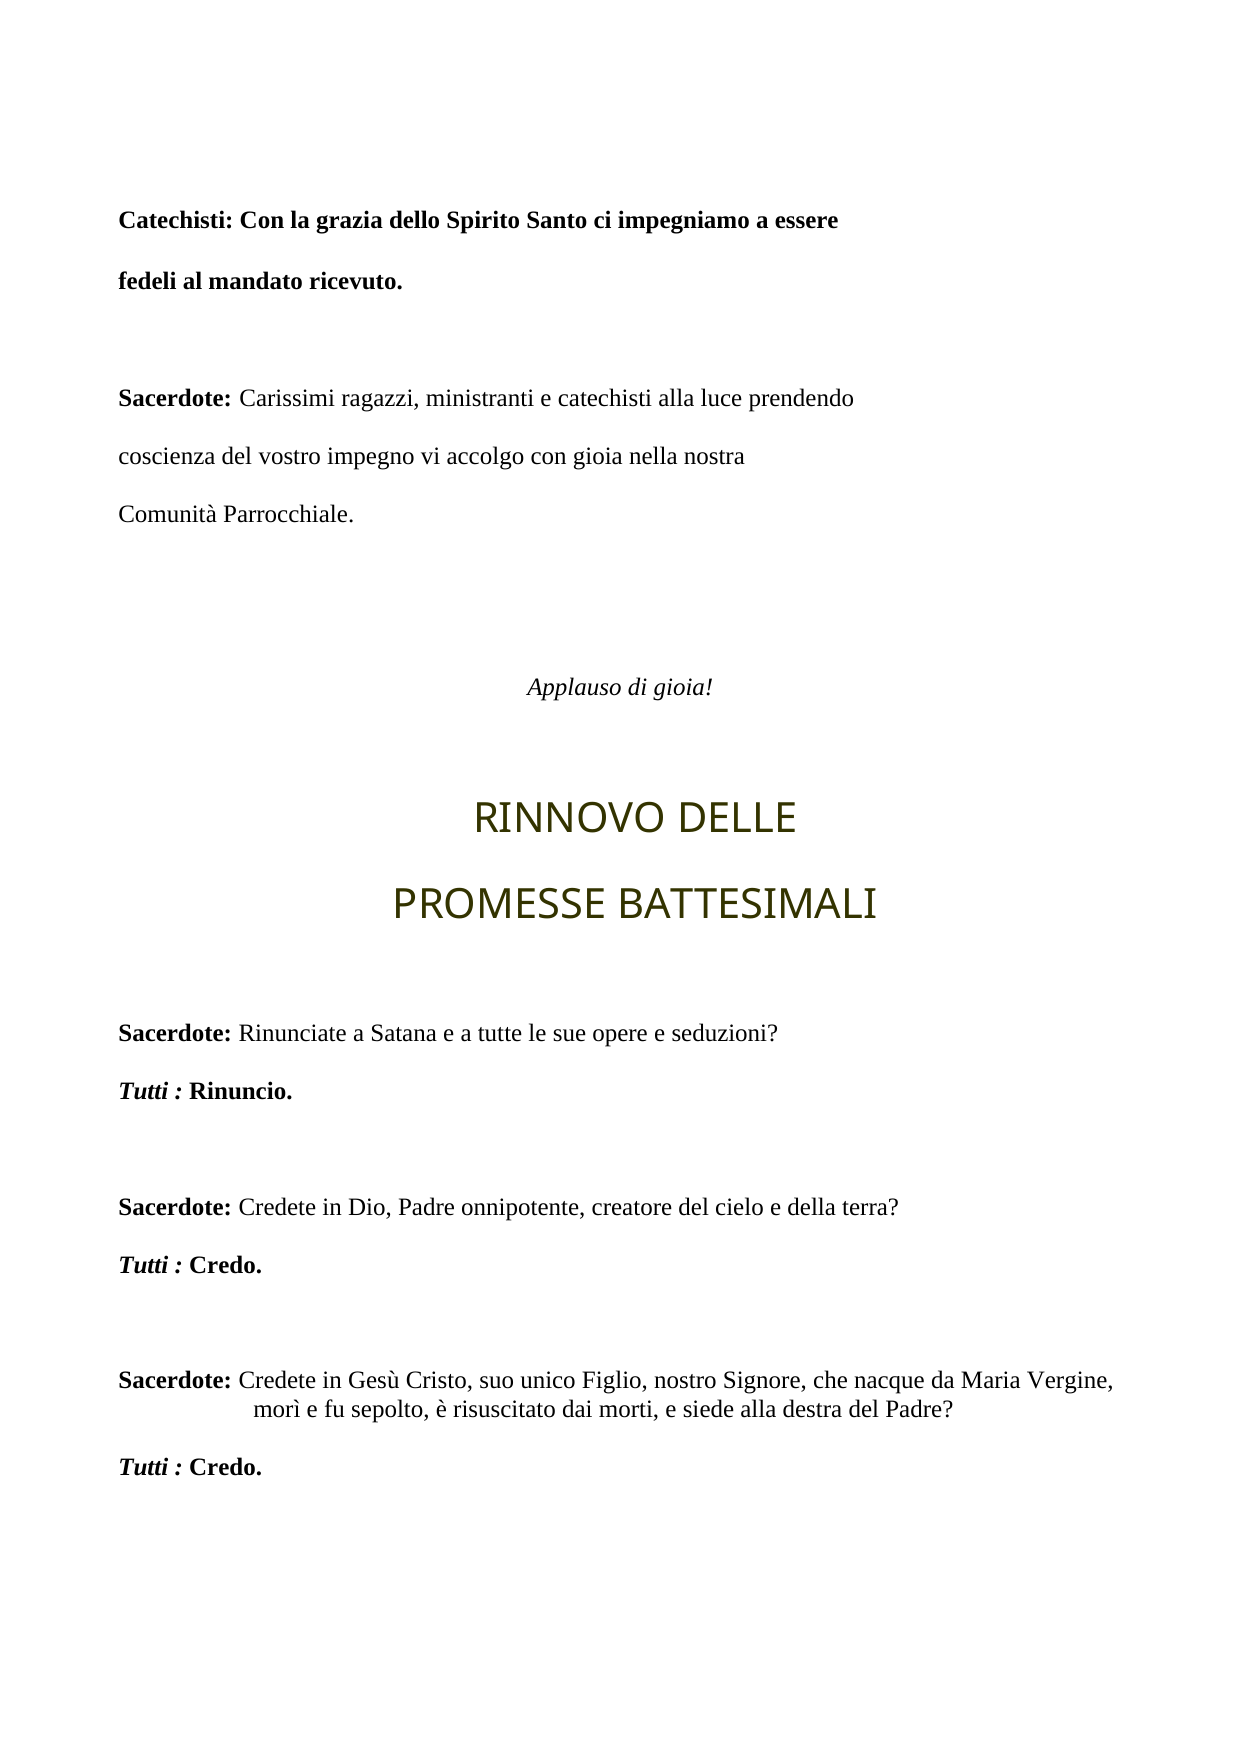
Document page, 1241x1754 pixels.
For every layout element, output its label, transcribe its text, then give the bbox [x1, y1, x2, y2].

text fedeli al mandato ricevuto. [118, 263, 1122, 296]
text Sacerdote: Rinunciate a Satana e a tutte le sue opere e seduzioni? [118, 1018, 1121, 1047]
text Tutti : Credo. [118, 1250, 1121, 1278]
text RINNOVO DELLE [148, 788, 1122, 845]
text coscienza del vostro impegno vi accolgo con gioia nella nostra [118, 441, 1122, 469]
text Comunità Parrocchiale. [118, 499, 1122, 527]
text Sacerdote: Credete in Dio, Padre onnipotente, creatore del cielo e della terra? [118, 1192, 1121, 1221]
text Sacerdote: Credete in Gesù Cristo, suo unico Figlio, nostro Signore, che nacque da Maria Vergine, morì e fu sepolto, è risuscitato dai morti, e siede alla destra del Padre? [118, 1366, 1121, 1423]
text PROMESSE BATTESIMALI [148, 874, 1122, 931]
text Tutti : Rinuncio. [118, 1076, 1121, 1105]
text Sacerdote: Carissimi ragazzi, ministranti e catechisti alla luce prendendo [118, 383, 1122, 412]
text Applauso di gioia! [118, 672, 1122, 701]
text Catechisti: Con la grazia dello Spirito Santo ci impegniamo a essere [118, 206, 1122, 234]
text Tutti : Credo. [118, 1452, 1121, 1481]
